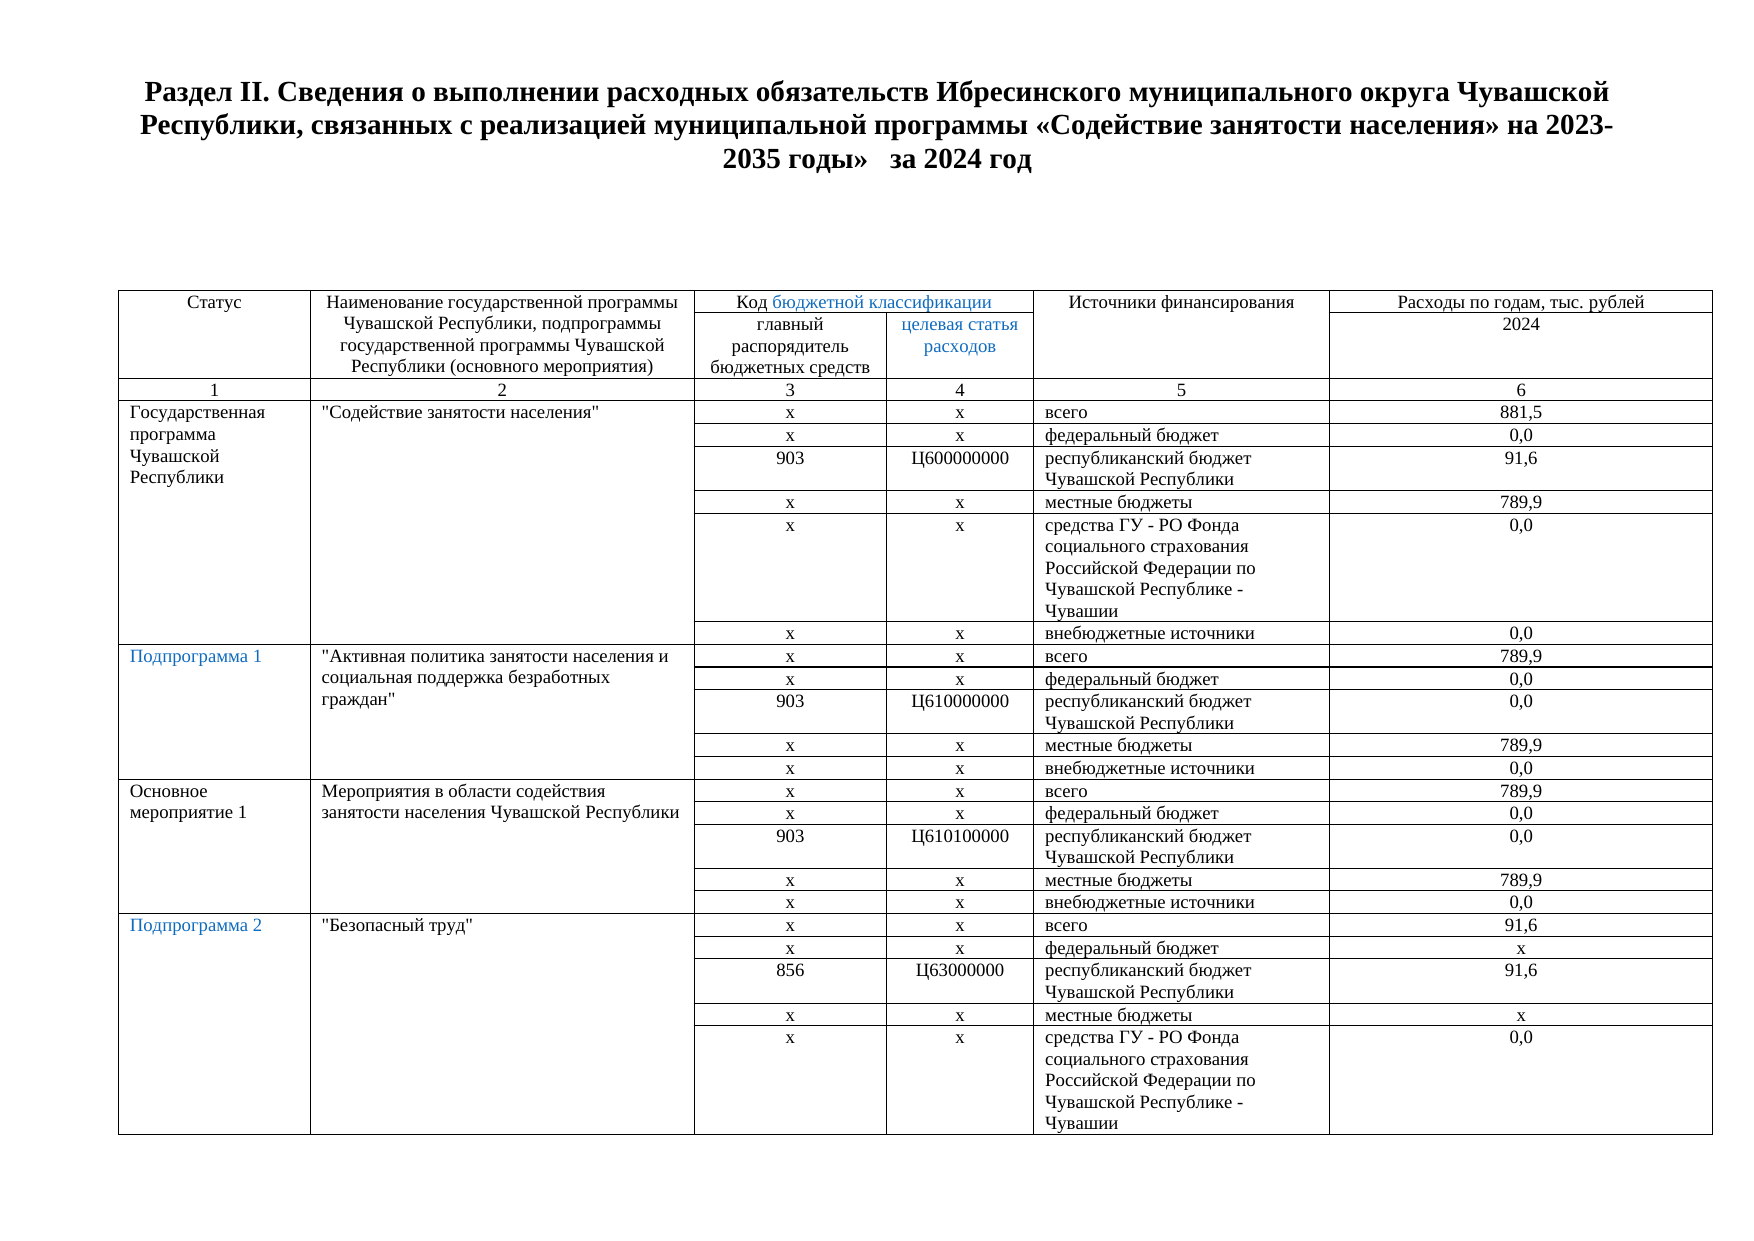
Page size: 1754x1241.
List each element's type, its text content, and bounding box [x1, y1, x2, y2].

table_cell внебюджетные источники [1034, 891, 1329, 913]
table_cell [1034, 959, 1329, 1002]
table_cell республиканский бюджет Чувашской Республики [1034, 447, 1329, 490]
table_cell х [695, 401, 886, 423]
table_cell 0,0 [1330, 825, 1712, 868]
table_cell всего [1034, 780, 1329, 801]
table_cell x [887, 937, 1033, 958]
table_cell x [695, 937, 886, 958]
table_cell 2 [311, 379, 694, 400]
table_cell 0,0 [1330, 424, 1712, 446]
table_cell x [695, 514, 886, 621]
table_header Источники финансирования [1034, 291, 1329, 378]
table_cell 0,0 [1330, 757, 1712, 778]
table_cell главный распорядитель бюджетных средств [695, 313, 886, 378]
table_cell 903 [695, 447, 886, 490]
table_cell 881,5 [1330, 401, 1712, 423]
table_cell x [887, 424, 1033, 446]
table_cell Государственная программа Чувашской Республики [119, 401, 310, 644]
table_cell x [695, 1004, 886, 1025]
table_cell 0,0 [1330, 668, 1712, 689]
table_cell 903 [695, 825, 886, 868]
table_cell x [887, 891, 1033, 913]
table_cell 789,9 [1330, 491, 1712, 512]
table_cell 789,9 [1330, 780, 1712, 801]
table_cell х [695, 645, 886, 666]
table_cell "Содействие занятости населения" [311, 401, 694, 644]
table_cell 903 [695, 690, 886, 733]
table_cell x [887, 491, 1033, 512]
table_cell средства ГУ - РО Фонда социального страхования Российской Федерации по Чувашской Республике - Чувашии [1034, 514, 1329, 621]
table_cell х [695, 668, 886, 689]
table_cell x [887, 802, 1033, 824]
table_cell средства ГУ - РО Фонда социального страхования Российской Федерации по Чувашской Республике - Чувашии [1034, 1026, 1329, 1134]
table_cell всего [1034, 645, 1329, 666]
table_cell x [887, 757, 1033, 778]
table_cell 91,6 [1330, 447, 1712, 490]
table_cell местные бюджеты [1034, 734, 1329, 756]
table_cell 0,0 [1330, 514, 1712, 621]
table_cell местные бюджеты [1034, 1004, 1329, 1025]
table_cell 0,0 [1330, 1026, 1712, 1134]
table_cell х [695, 424, 886, 446]
table_cell 789,9 [1330, 645, 1712, 666]
table_cell 0,0 [1330, 891, 1712, 913]
table_cell x [887, 514, 1033, 621]
table_cell Мероприятия в области содействия занятости населения Чувашской Республики [311, 780, 694, 913]
table_cell местные бюджеты [1034, 491, 1329, 512]
table_cell x [887, 668, 1033, 689]
table_cell Ц63000000 [887, 959, 1033, 1002]
table_cell x [887, 869, 1033, 890]
table_cell х [695, 780, 886, 801]
text Раздел II. Сведения о выполнении расходных обязательств Ибресинского муниципального округа Чувашской Республики, связанных с реализацией муниципальной программы «Содействие занятости населения» на 2023-2035 годы» за 2024 год [118, 74, 1636, 174]
table_cell х [695, 802, 886, 824]
table_cell x [1330, 937, 1712, 958]
table_cell x [695, 622, 886, 644]
table_cell республиканский бюджет Чувашской Республики [1034, 825, 1329, 868]
table_cell 789,9 [1330, 734, 1712, 756]
table_cell Ц610100000 [887, 825, 1033, 868]
table_cell x [887, 1004, 1033, 1025]
table_cell х [887, 645, 1033, 666]
table_cell 91,6 [1330, 959, 1712, 1002]
table_cell федеральный бюджет [1034, 802, 1329, 824]
table_cell Подпрограмма 1 [119, 645, 310, 778]
table_cell 0,0 [1330, 622, 1712, 644]
table_header Наименование государственной программы Чувашской Республики, подпрограммы государственной программы Чувашской Республики (основного мероприятия) [311, 291, 694, 378]
table_cell 6 [1330, 379, 1712, 400]
table_cell x [1330, 1004, 1712, 1025]
table_cell 3 [695, 379, 886, 400]
table_cell 2024 [1330, 313, 1712, 378]
table_cell 4 [887, 379, 1033, 400]
table_cell всего [1034, 914, 1329, 936]
table_cell x [695, 757, 886, 778]
table_cell x [695, 734, 886, 756]
table_cell Ц600000000 [887, 447, 1033, 490]
table_cell республиканский бюджет Чувашской Республики [1034, 690, 1329, 733]
table_cell х [887, 914, 1033, 936]
table_cell x [695, 491, 886, 512]
table_cell внебюджетные источники [1034, 757, 1329, 778]
table_cell целевая статья расходов [887, 313, 1033, 378]
table_header Статус [119, 291, 310, 378]
table_cell x [887, 622, 1033, 644]
table_cell х [695, 914, 886, 936]
table_cell внебюджетные источники [1034, 622, 1329, 644]
table_cell х [887, 401, 1033, 423]
table_cell всего [1034, 401, 1329, 423]
table_cell федеральный бюджет [1034, 668, 1329, 689]
table_cell Подпрограмма 2 [119, 914, 310, 1134]
table_header Расходы по годам, тыс. рублей [1330, 291, 1712, 312]
table_cell х [887, 780, 1033, 801]
table_cell x [695, 891, 886, 913]
table_cell x [695, 1026, 886, 1134]
table_cell "Безопасный труд" [311, 914, 694, 1134]
table_cell x [887, 1026, 1033, 1134]
table_cell 91,6 [1330, 914, 1712, 936]
table_cell x [887, 734, 1033, 756]
table_header Код бюджетной классификации [695, 291, 1033, 312]
table_cell Основное мероприятие 1 [119, 780, 310, 913]
table_cell 5 [1034, 379, 1329, 400]
table_cell федеральный бюджет [1034, 937, 1329, 958]
table_cell x [695, 869, 886, 890]
table_cell 0,0 [1330, 690, 1712, 733]
table_cell федеральный бюджет [1034, 424, 1329, 446]
table_cell 856 [695, 959, 886, 1002]
table_cell местные бюджеты [1034, 869, 1329, 890]
table_cell "Активная политика занятости населения и социальная поддержка безработных граждан" [311, 645, 694, 778]
table_cell 0,0 [1330, 802, 1712, 824]
table_cell 1 [119, 379, 310, 400]
table_cell 789,9 [1330, 869, 1712, 890]
table_cell Ц610000000 [887, 690, 1033, 733]
